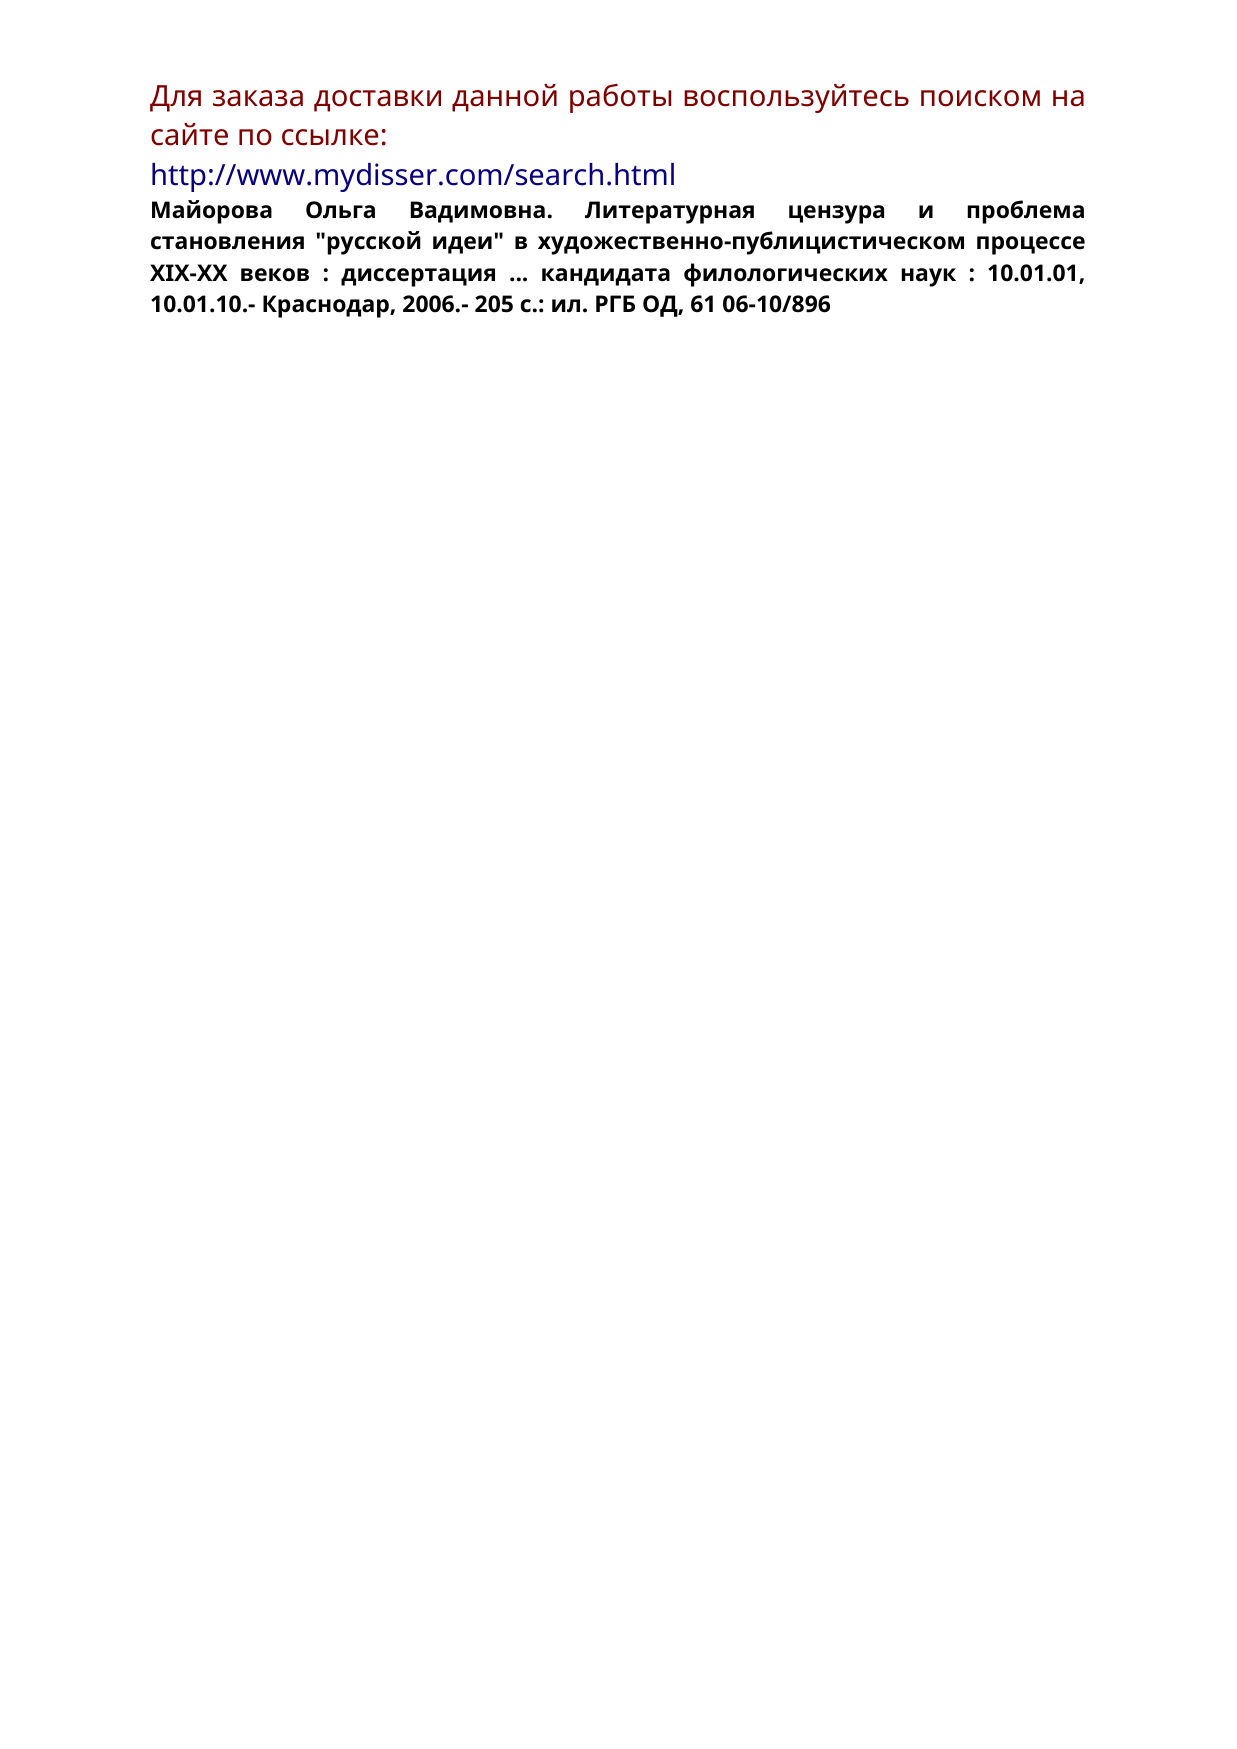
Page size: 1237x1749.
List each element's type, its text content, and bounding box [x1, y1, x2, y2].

text Майорова Ольга Вадимовна. Литературная цензура и проблема становления "русской идеи" в художественно-публицистическом процессе XIX-XX веков : диссертация ... кандидата филологических наук : 10.01.01, 10.01.10.- Краснодар, 2006.- 205 с.: ил. РГБ ОД, 61 06-10/896 [150, 194, 1086, 319]
